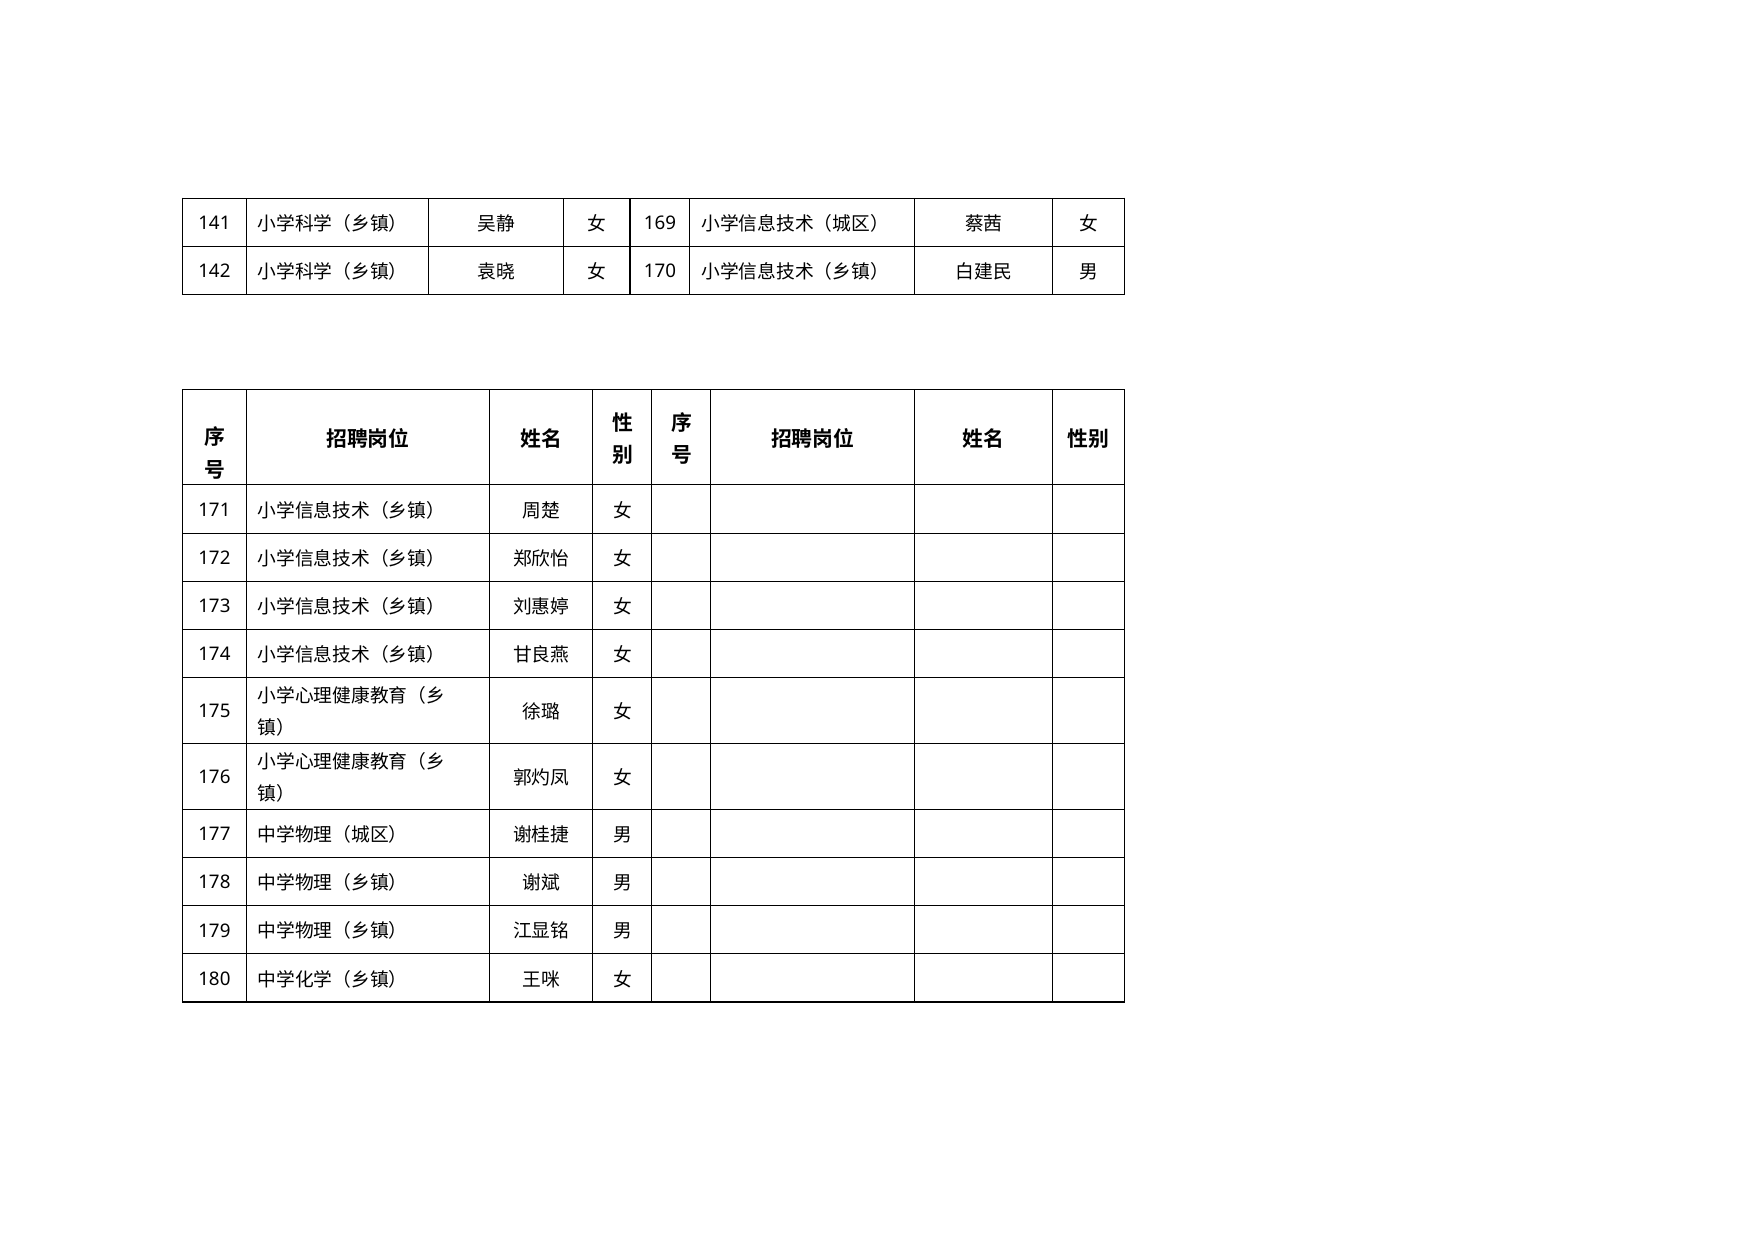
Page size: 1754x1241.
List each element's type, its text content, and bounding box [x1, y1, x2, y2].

table_header 2018年南平市建阳区中小学幼儿园新任教师招聘体检人员名单 [182, 198, 1572, 1002]
